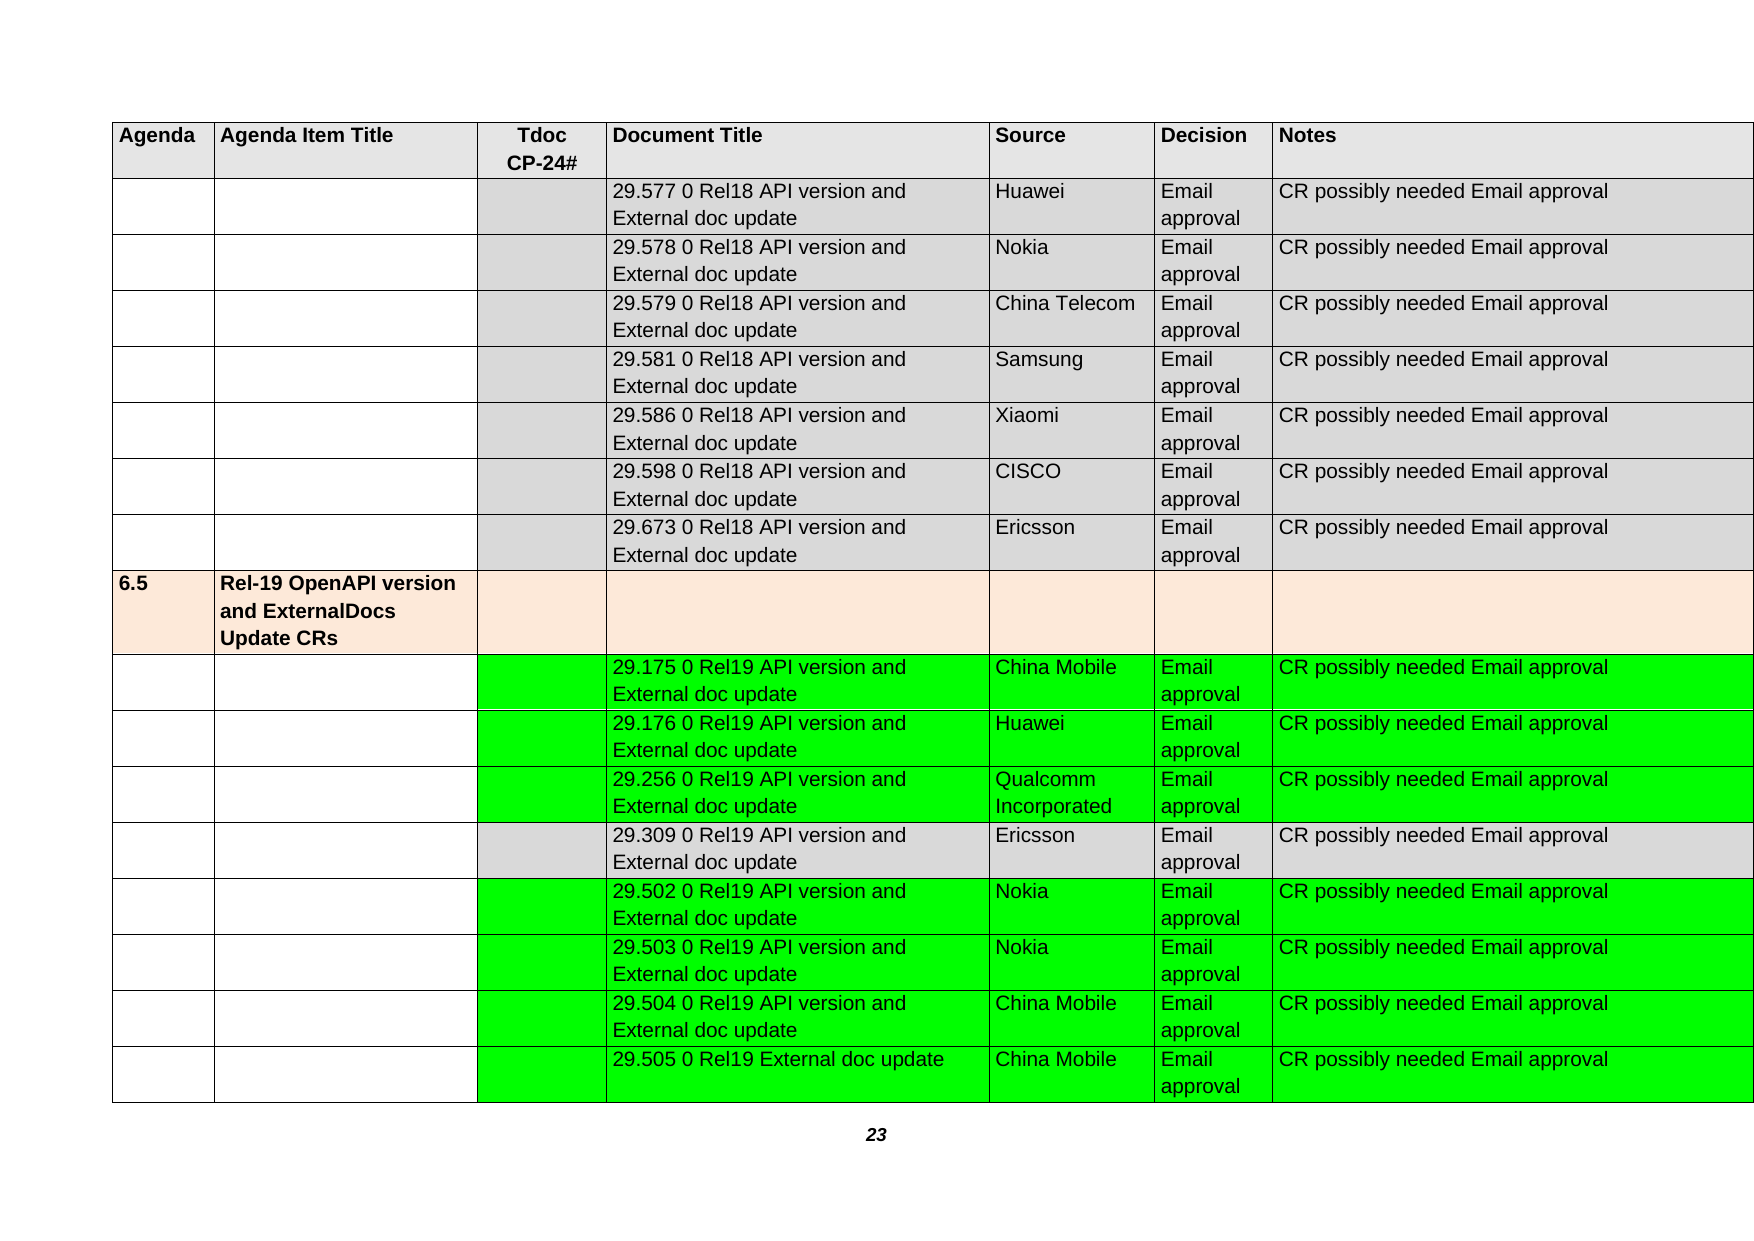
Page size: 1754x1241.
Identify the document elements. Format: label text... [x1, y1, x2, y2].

table_cell [113, 879, 214, 934]
table_cell [478, 515, 606, 570]
table_cell CR possibly needed Email approval [1273, 991, 1753, 1046]
table_cell 29.176 0 Rel19 API version and External doc update [607, 711, 989, 766]
table_cell [215, 515, 477, 570]
table_cell [113, 991, 214, 1046]
table_cell 29.673 0 Rel18 API version and External doc update [607, 515, 989, 570]
table_cell [215, 235, 477, 290]
table_cell [113, 347, 214, 402]
table_cell [215, 403, 477, 458]
table_cell [113, 767, 214, 822]
table_cell [215, 823, 477, 878]
table_cell Email approval [1155, 291, 1272, 346]
table_cell Nokia [990, 235, 1154, 290]
table_header Tdoc CP-24# [478, 123, 606, 178]
table_cell China Mobile [990, 655, 1154, 709]
table_cell CR possibly needed Email approval [1273, 935, 1753, 990]
table_cell [990, 571, 1154, 653]
table_cell Email approval [1155, 767, 1272, 822]
table_cell [478, 879, 606, 934]
table_cell Nokia [990, 879, 1154, 934]
table_cell Nokia [990, 935, 1154, 990]
table_cell Email approval [1155, 347, 1272, 402]
table_cell [478, 711, 606, 766]
table_cell China Mobile [990, 991, 1154, 1046]
table_cell [215, 879, 477, 934]
table_cell [1273, 571, 1753, 653]
table_cell [478, 347, 606, 402]
table_cell [478, 571, 606, 653]
table_cell [113, 515, 214, 570]
table_cell 29.502 0 Rel19 API version and External doc update [607, 879, 989, 934]
table_cell Ericsson [990, 515, 1154, 570]
table_cell [113, 235, 214, 290]
table_cell CR possibly needed Email approval [1273, 655, 1753, 709]
table_cell Huawei [990, 179, 1154, 234]
table_cell CR possibly needed Email approval [1273, 291, 1753, 346]
table_cell Email approval [1155, 515, 1272, 570]
table_cell [215, 179, 477, 234]
table_cell Email approval [1155, 1047, 1272, 1102]
table_cell 29.581 0 Rel18 API version and External doc update [607, 347, 989, 402]
table_cell 29.577 0 Rel18 API version and External doc update [607, 179, 989, 234]
table_cell 29.175 0 Rel19 API version and External doc update [607, 655, 989, 709]
table_cell 29.503 0 Rel19 API version and External doc update [607, 935, 989, 990]
table_cell CISCO [990, 459, 1154, 514]
table_cell [215, 655, 477, 709]
table_cell 29.504 0 Rel19 API version and External doc update [607, 991, 989, 1046]
table_cell [215, 711, 477, 766]
table_cell 29.586 0 Rel18 API version and External doc update [607, 403, 989, 458]
table_header Document Title [607, 123, 989, 178]
table_cell Qualcomm Incorporated [990, 767, 1154, 822]
table_cell [478, 767, 606, 822]
table_cell Email approval [1155, 879, 1272, 934]
table_cell [113, 935, 214, 990]
table_cell 29.598 0 Rel18 API version and External doc update [607, 459, 989, 514]
table_cell [478, 403, 606, 458]
table_cell [478, 459, 606, 514]
table_cell [478, 235, 606, 290]
table_header Agenda Item Title [215, 123, 477, 178]
table_cell Email approval [1155, 179, 1272, 234]
table_cell CR possibly needed Email approval [1273, 823, 1753, 878]
table_cell [113, 823, 214, 878]
table_cell [113, 291, 214, 346]
table_cell [215, 767, 477, 822]
table_cell 29.505 0 Rel19 External doc update [607, 1047, 989, 1102]
table_cell Email approval [1155, 711, 1272, 766]
table_header Source [990, 123, 1154, 178]
table_cell CR possibly needed Email approval [1273, 179, 1753, 234]
table_cell [478, 1047, 606, 1102]
table_cell CR possibly needed Email approval [1273, 347, 1753, 402]
table_cell CR possibly needed Email approval [1273, 235, 1753, 290]
table_header Agenda [113, 123, 214, 178]
table_cell 29.256 0 Rel19 API version and External doc update [607, 767, 989, 822]
table_cell CR possibly needed Email approval [1273, 515, 1753, 570]
table_cell Email approval [1155, 403, 1272, 458]
table_cell Samsung [990, 347, 1154, 402]
table_cell 29.578 0 Rel18 API version and External doc update [607, 235, 989, 290]
table_cell Email approval [1155, 459, 1272, 514]
table_cell [478, 823, 606, 878]
table_cell Email approval [1155, 235, 1272, 290]
table_cell [113, 711, 214, 766]
table_cell China Mobile [990, 1047, 1154, 1102]
table_cell China Telecom [990, 291, 1154, 346]
table_cell [478, 991, 606, 1046]
table_cell [113, 179, 214, 234]
table_cell [113, 403, 214, 458]
table_cell [215, 991, 477, 1046]
table_cell CR possibly needed Email approval [1273, 711, 1753, 766]
table_cell CR possibly needed Email approval [1273, 879, 1753, 934]
table_header Decision [1155, 123, 1272, 178]
table_cell [113, 655, 214, 709]
table_cell 29.309 0 Rel19 API version and External doc update [607, 823, 989, 878]
table_cell 29.579 0 Rel18 API version and External doc update [607, 291, 989, 346]
table_cell [215, 347, 477, 402]
table_cell CR possibly needed Email approval [1273, 767, 1753, 822]
table_cell Ericsson [990, 823, 1154, 878]
table_header Notes [1273, 123, 1753, 178]
table_cell Email approval [1155, 823, 1272, 878]
table_cell [215, 291, 477, 346]
table_cell [478, 179, 606, 234]
table_cell Xiaomi [990, 403, 1154, 458]
table_cell [113, 459, 214, 514]
table_cell [607, 571, 989, 653]
table_cell [478, 935, 606, 990]
table_cell [215, 1047, 477, 1102]
table_cell Email approval [1155, 935, 1272, 990]
table_cell [113, 1047, 214, 1102]
table_cell Rel-19 OpenAPI version and ExternalDocs Update CRs [215, 571, 477, 653]
table_cell [215, 459, 477, 514]
table_cell [478, 291, 606, 346]
table_cell CR possibly needed Email approval [1273, 459, 1753, 514]
table_cell [1155, 571, 1272, 653]
table_cell Huawei [990, 711, 1154, 766]
table_cell CR possibly needed Email approval [1273, 1047, 1753, 1102]
table_cell Email approval [1155, 655, 1272, 709]
table_cell [478, 655, 606, 709]
table_cell Email approval [1155, 991, 1272, 1046]
table_cell [215, 935, 477, 990]
table_cell CR possibly needed Email approval [1273, 403, 1753, 458]
table_cell 6.5 [113, 571, 214, 653]
